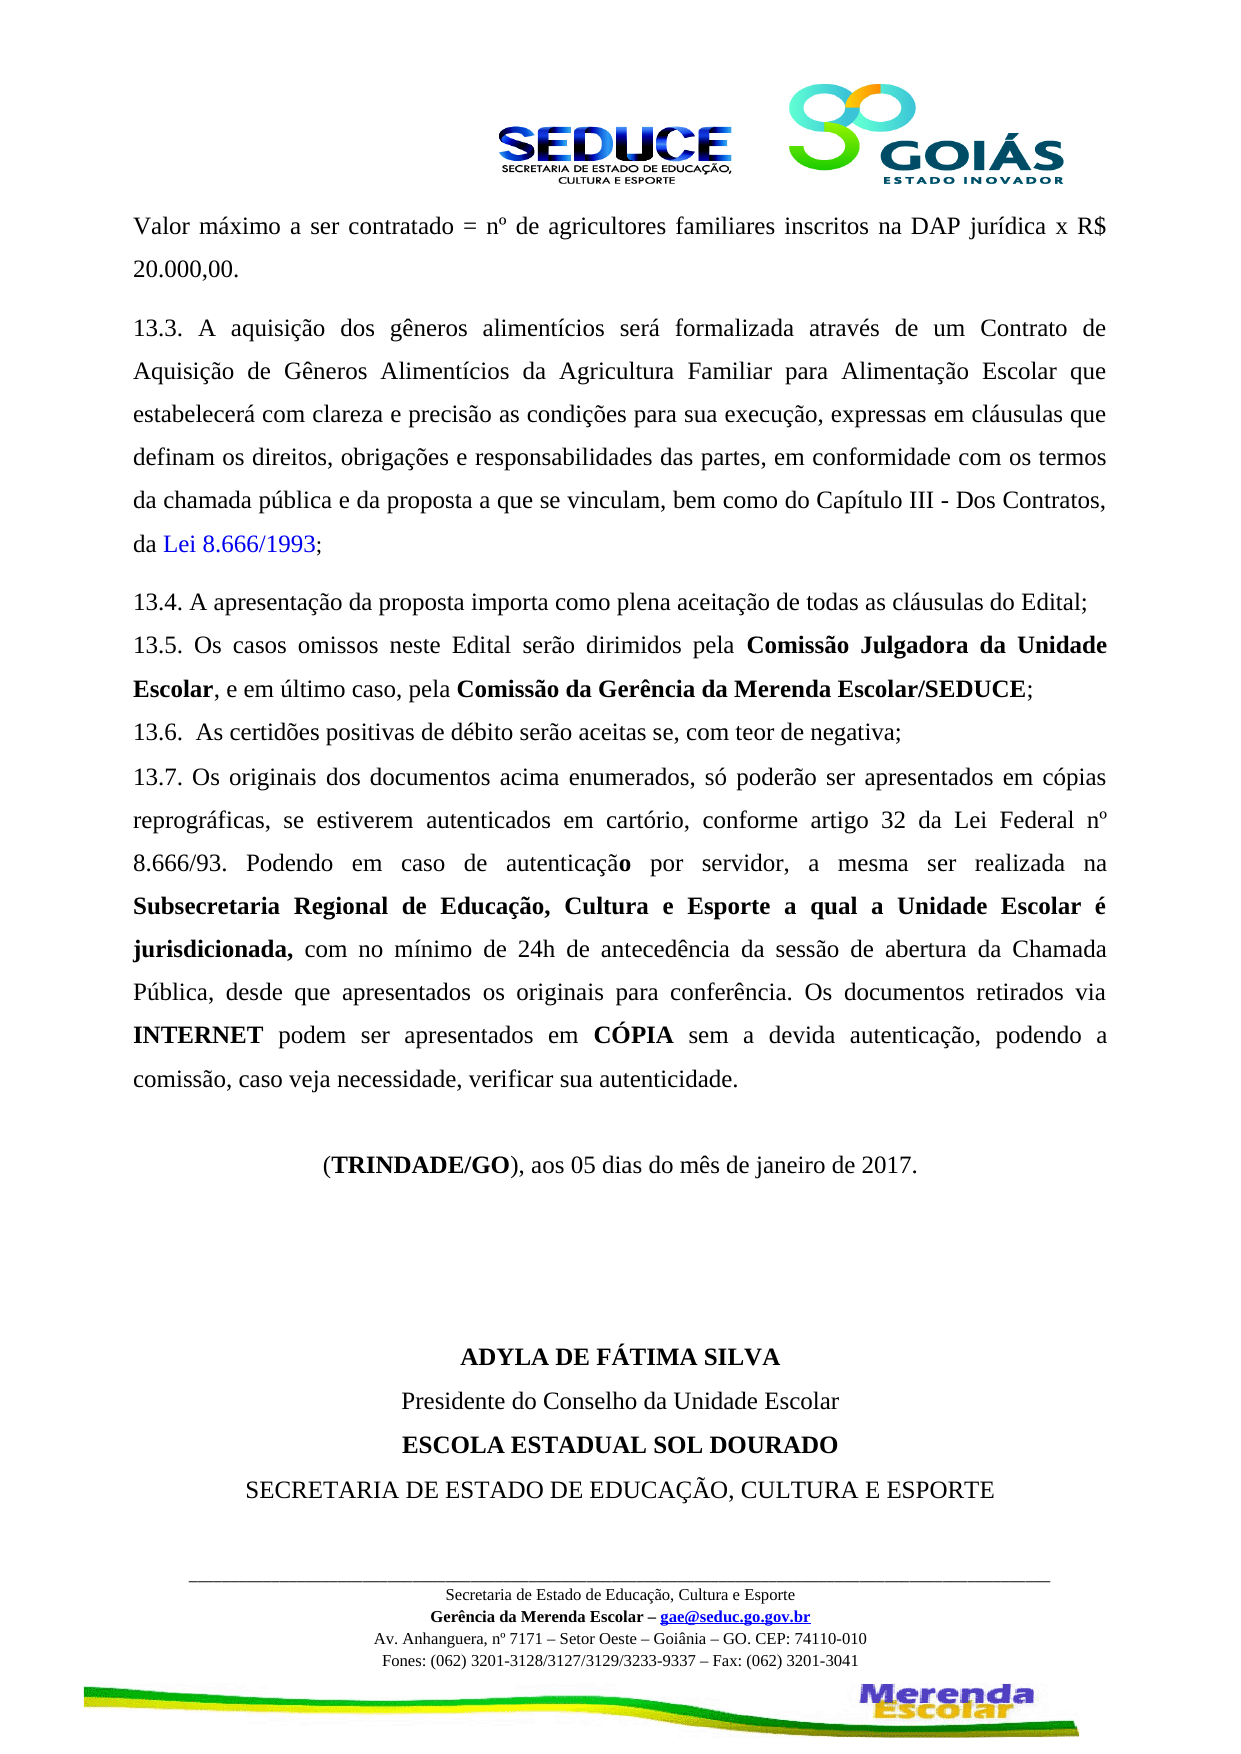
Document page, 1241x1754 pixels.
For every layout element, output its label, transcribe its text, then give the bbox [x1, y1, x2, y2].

text Valor máximo a ser contratado = nº de agricultores familiares inscritos na DAP jurídica x R$ 20.000,00. [133, 211, 1107, 283]
text 13.6. As certidões positivas de débito serão aceitas se, com teor de negativa; [133, 717, 1107, 746]
text Presidente do Conselho da Unidade Escolar [133, 1386, 1107, 1415]
picture [477, 73, 1108, 212]
text SECRETARIA DE ESTADO DE EDUCAÇÃO, CULTURA E ESPORTE [133, 1475, 1107, 1504]
text 13.3. A aquisição dos gêneros alimentícios será formalizada através de um Contrato de Aquisição de Gêneros Alimentícios da Agricultura Familiar para Alimentação Escolar que estabelecerá com clareza e precisão as condições para sua execução, expressas em cláusulas que definam os direitos, obrigações e responsabilidades das partes, em conformidade com os termos da chamada pública e da proposta a que se vinculam, bem como do Capítulo III - Dos Contratos, da Lei 8.666/1993; [133, 313, 1107, 557]
text ESCOLA ESTADUAL SOL DOURADO [133, 1431, 1107, 1459]
text (TRINDADE/GO), aos 05 dias do mês de janeiro de 2017. [133, 1150, 1107, 1179]
text 13.7. Os originais dos documentos acima enumerados, só poderão ser apresentados em cópias reprográficas, se estiverem autenticados em cartório, conforme artigo 32 da Lei Federal nº 8.666/93. Podendo em caso de autenticação por servidor, a mesma ser realizada na Subsecretaria Regional de Educação, Cultura e Esporte a qual a Unidade Escolar é jurisdicionada, com no mínimo de 24h de antecedência da sessão de abertura da Chamada Pública, desde que apresentados os originais para conferência. Os documentos retirados via INTERNET podem ser apresentados em CÓPIA sem a devida autenticação, podendo a comissão, caso veja necessidade, verificar sua autenticidade. [133, 762, 1107, 1092]
text 13.5. Os casos omissos neste Edital serão dirimidos pela Comissão Julgadora da Unidade Escolar, e em último caso, pela Comissão da Gerência da Merenda Escolar/SEDUCE; [133, 631, 1107, 702]
text ADYLA DE FÁTIMA SILVA [133, 1342, 1107, 1371]
text 13.4. A apresentação da proposta importa como plena aceitação de todas as cláusulas do Edital; [133, 587, 1107, 616]
